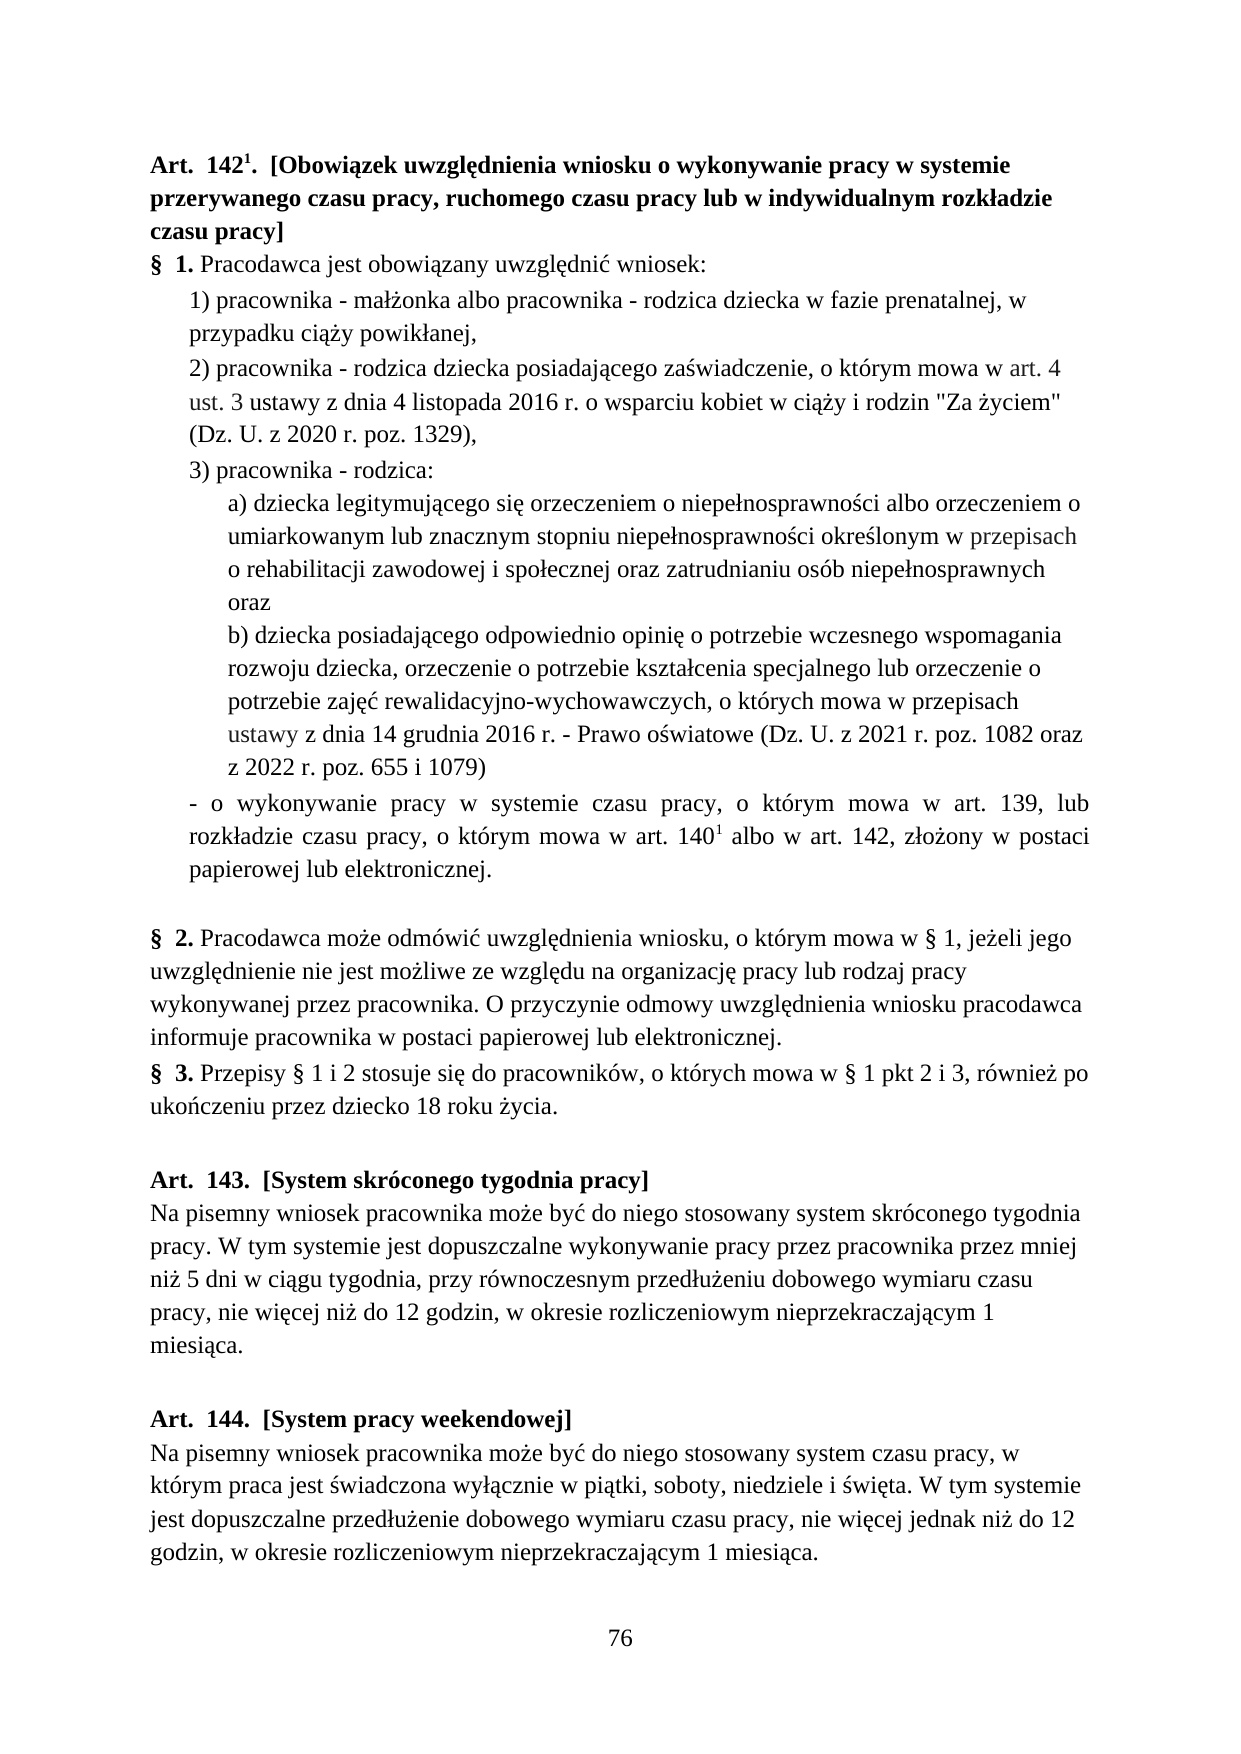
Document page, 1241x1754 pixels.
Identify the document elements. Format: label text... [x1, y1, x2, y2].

text § 1. Pracodawca jest obowiązany uwzględnić wniosek: [150, 249, 1090, 278]
text Art. 144. [System pracy weekendowej] [150, 1404, 1090, 1433]
text § 3. Przepisy § 1 i 2 stosuje się do pracowników, o których mowa w § 1 pkt 2 i 3, również po ukończeniu przez dziecko 18 roku życia. [150, 1058, 1090, 1119]
text Na pisemny wniosek pracownika może być do niego stosowany system skróconego tygodnia pracy. W tym systemie jest dopuszczalne wykonywanie pracy przez pracownika przez mniej niż 5 dni w ciągu tygodnia, przy równoczesnym przedłużeniu dobowego wymiaru czasu pracy, nie więcej niż do 12 godzin, w okresie rozliczeniowym nieprzekraczającym 1 miesiąca. [150, 1198, 1090, 1359]
text 2) pracownika - rodzica dziecka posiadającego zaświadczenie, o którym mowa w art. 4 ust. 3 ustawy z dnia 4 listopada 2016 r. o wsparciu kobiet w ciąży i rodzin "Za życiem" (Dz. U. z 2020 r. poz. 1329), [189, 353, 1090, 448]
text 3) pracownika - rodzica: [189, 455, 1090, 484]
text b) dziecka posiadającego odpowiednio opinię o potrzebie wczesnego wspomagania rozwoju dziecka, orzeczenie o potrzebie kształcenia specjalnego lub orzeczenie o potrzebie zajęć rewalidacyjno-wychowawczych, o których mowa w przepisach ustawy z dnia 14 grudnia 2016 r. - Prawo oświatowe (Dz. U. z 2021 r. poz. 1082 oraz z 2022 r. poz. 655 i 1079) [228, 620, 1090, 781]
text Art. 1421. [Obowiązek uwzględnienia wniosku o wykonywanie pracy w systemie przerywanego czasu pracy, ruchomego czasu pracy lub w indywidualnym rozkładzie czasu pracy] [150, 150, 1090, 245]
text Na pisemny wniosek pracownika może być do niego stosowany system czasu pracy, w którym praca jest świadczona wyłącznie w piątki, soboty, niedziele i święta. W tym systemie jest dopuszczalne przedłużenie dobowego wymiaru czasu pracy, nie więcej jednak niż do 12 godzin, w okresie rozliczeniowym nieprzekraczającym 1 miesiąca. [150, 1438, 1090, 1565]
text § 2. Pracodawca może odmówić uwzględnienia wniosku, o którym mowa w § 1, jeżeli jego uwzględnienie nie jest możliwe ze względu na organizację pracy lub rodzaj pracy wykonywanej przez pracownika. O przyczynie odmowy uwzględnienia wniosku pracodawca informuje pracownika w postaci papierowej lub elektronicznej. [150, 923, 1090, 1051]
text a) dziecka legitymującego się orzeczeniem o niepełnosprawności albo orzeczeniem o umiarkowanym lub znacznym stopniu niepełnosprawności określonym w przepisach o rehabilitacji zawodowej i społecznej oraz zatrudnianiu osób niepełnosprawnych oraz [228, 488, 1090, 616]
text - o wykonywanie pracy w systemie czasu pracy, o którym mowa w art. 139, lub rozkładzie czasu pracy, o którym mowa w art. 1401 albo w art. 142, złożony w postaci papierowej lub elektronicznej. [189, 788, 1090, 883]
text Art. 143. [System skróconego tygodnia pracy] [150, 1165, 1090, 1194]
text 1) pracownika - małżonka albo pracownika - rodzica dziecka w fazie prenatalnej, w przypadku ciąży powikłanej, [189, 285, 1090, 347]
